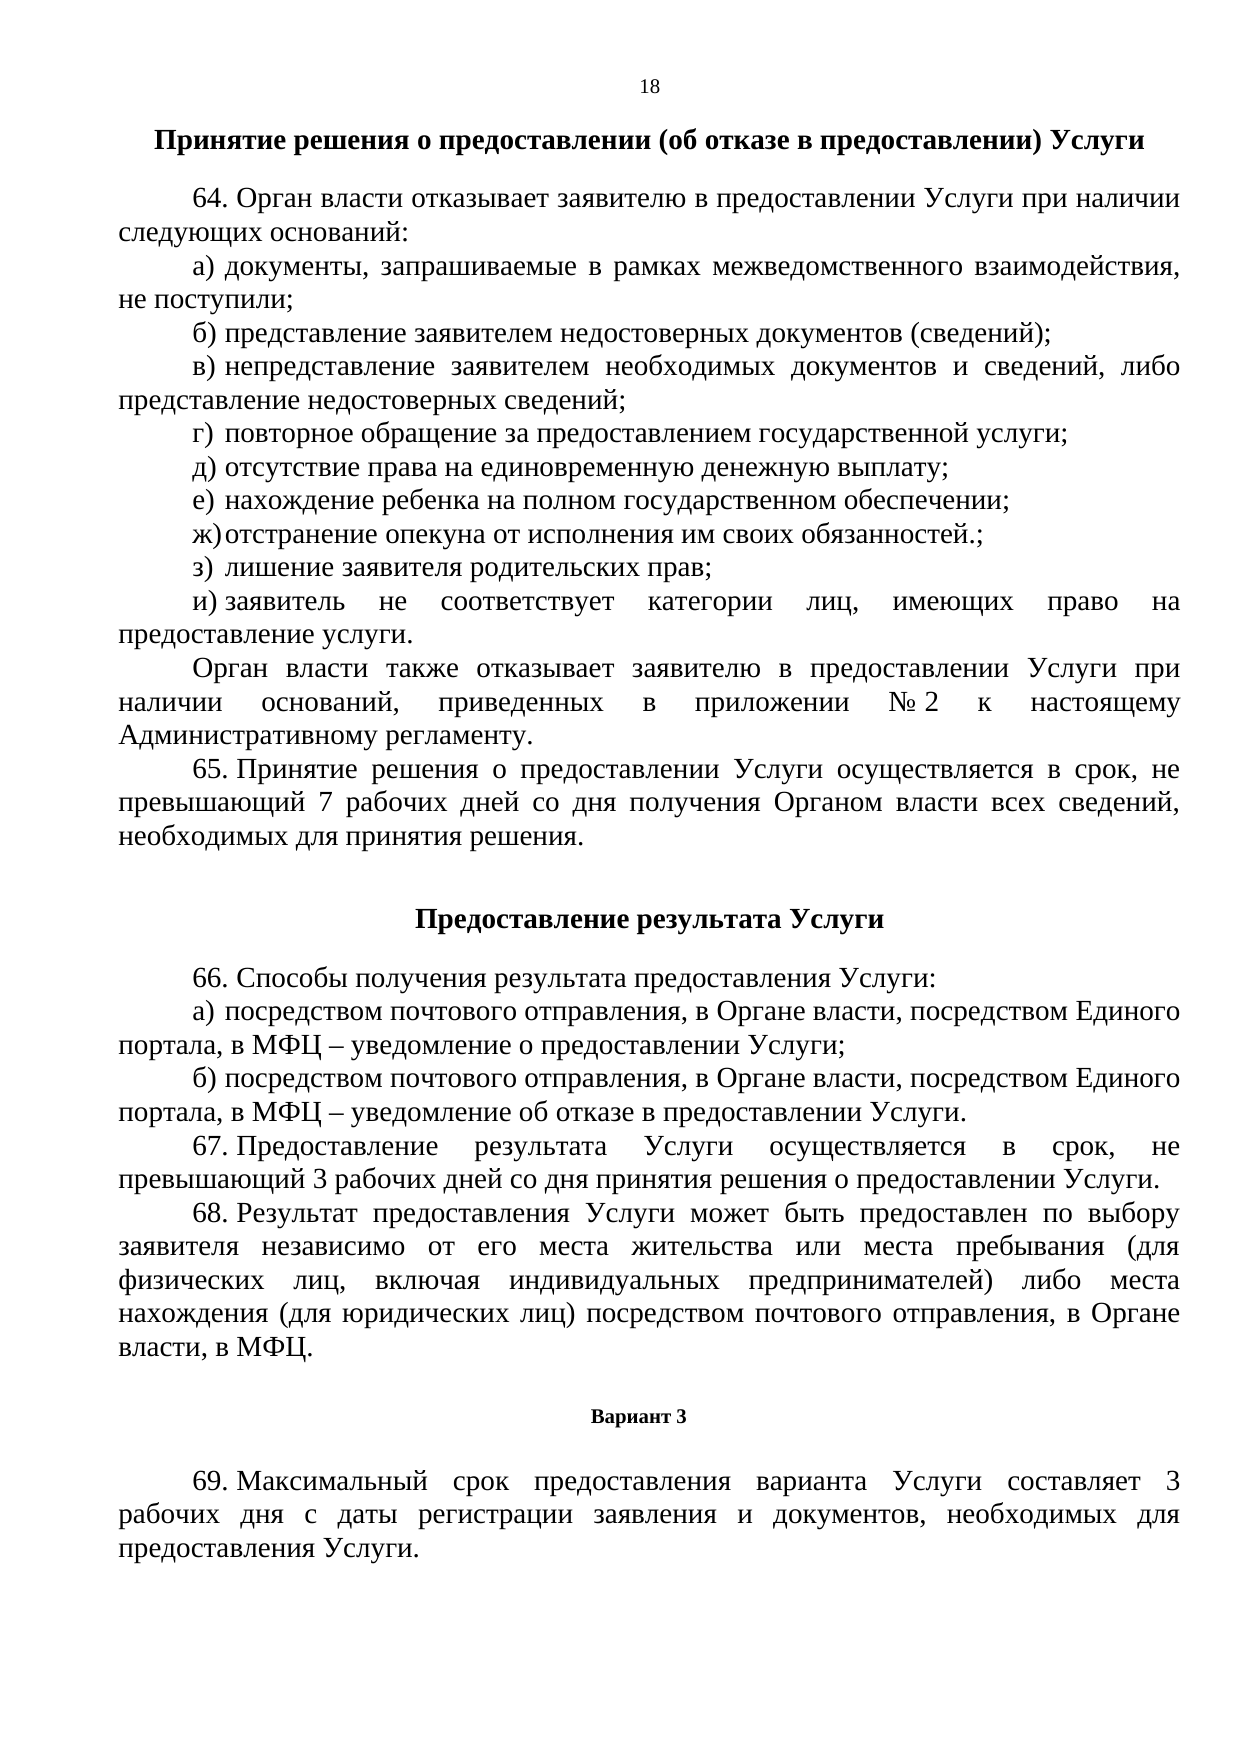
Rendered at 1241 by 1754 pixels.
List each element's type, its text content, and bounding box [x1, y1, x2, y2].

list Максимальный срок предоставления варианта Услуги составляет 3 рабочих дня с даты регистрации заявления и документов, необходимых для предоставления Услуги. [118, 1463, 1181, 1564]
list посредством почтового отправления, в Органе власти, посредством Единого портала, в МФЦ – уведомление об отказе в предоставлении Услуги. [118, 1061, 1181, 1128]
list нахождение ребенка на полном государственном обеспечении; [118, 482, 1181, 516]
list Предоставление результата Услуги осуществляется в срок, не превышающий 3 рабочих дней со дня принятия решения о предоставлении Услуги. [118, 1128, 1181, 1195]
list Орган власти отказывает заявителю в предоставлении Услуги при наличии следующих оснований: [118, 181, 1181, 248]
list повторное обращение за предоставлением государственной услуги; [118, 415, 1181, 449]
list непредставление заявителем необходимых документов и сведений, либо представление недостоверных сведений; [118, 348, 1181, 415]
list Результат предоставления Услуги может быть предоставлен по выбору заявителя независимо от его места жительства или места пребывания (для физических лиц, включая индивидуальных предпринимателей) либо места нахождения (для юридических лиц) посредством почтового отправления, в Органе власти, в МФЦ. [118, 1195, 1181, 1362]
text Предоставление результата Услуги [118, 901, 1181, 935]
list Способы получения результата предоставления Услуги: [118, 960, 1181, 993]
list отсутствие права на единовременную денежную выплату; [118, 449, 1181, 482]
text Принятие решения о предоставлении (об отказе в предоставлении) Услуги [118, 122, 1181, 156]
list документы, запрашиваемые в рамках межведомственного взаимодействия, не поступили; [118, 248, 1181, 315]
list отстранение опекуна от исполнения им своих обязанностей.; [118, 516, 1181, 549]
list заявитель не соответствует категории лиц, имеющих право на предоставление услуги. [118, 583, 1181, 650]
text Орган власти также отказывает заявителю в предоставлении Услуги при наличии оснований, приведенных в приложении № 2 к настоящему Административному регламенту. [118, 650, 1181, 751]
list представление заявителем недостоверных документов (сведений); [118, 315, 1181, 348]
list Принятие решения о предоставлении Услуги осуществляется в срок, не превышающий 7 рабочих дней со дня получения Органом власти всех сведений, необходимых для принятия решения. [118, 751, 1181, 851]
list посредством почтового отправления, в Органе власти, посредством Единого портала, в МФЦ – уведомление о предоставлении Услуги; [118, 993, 1181, 1061]
list лишение заявителя родительских прав; [118, 549, 1181, 583]
